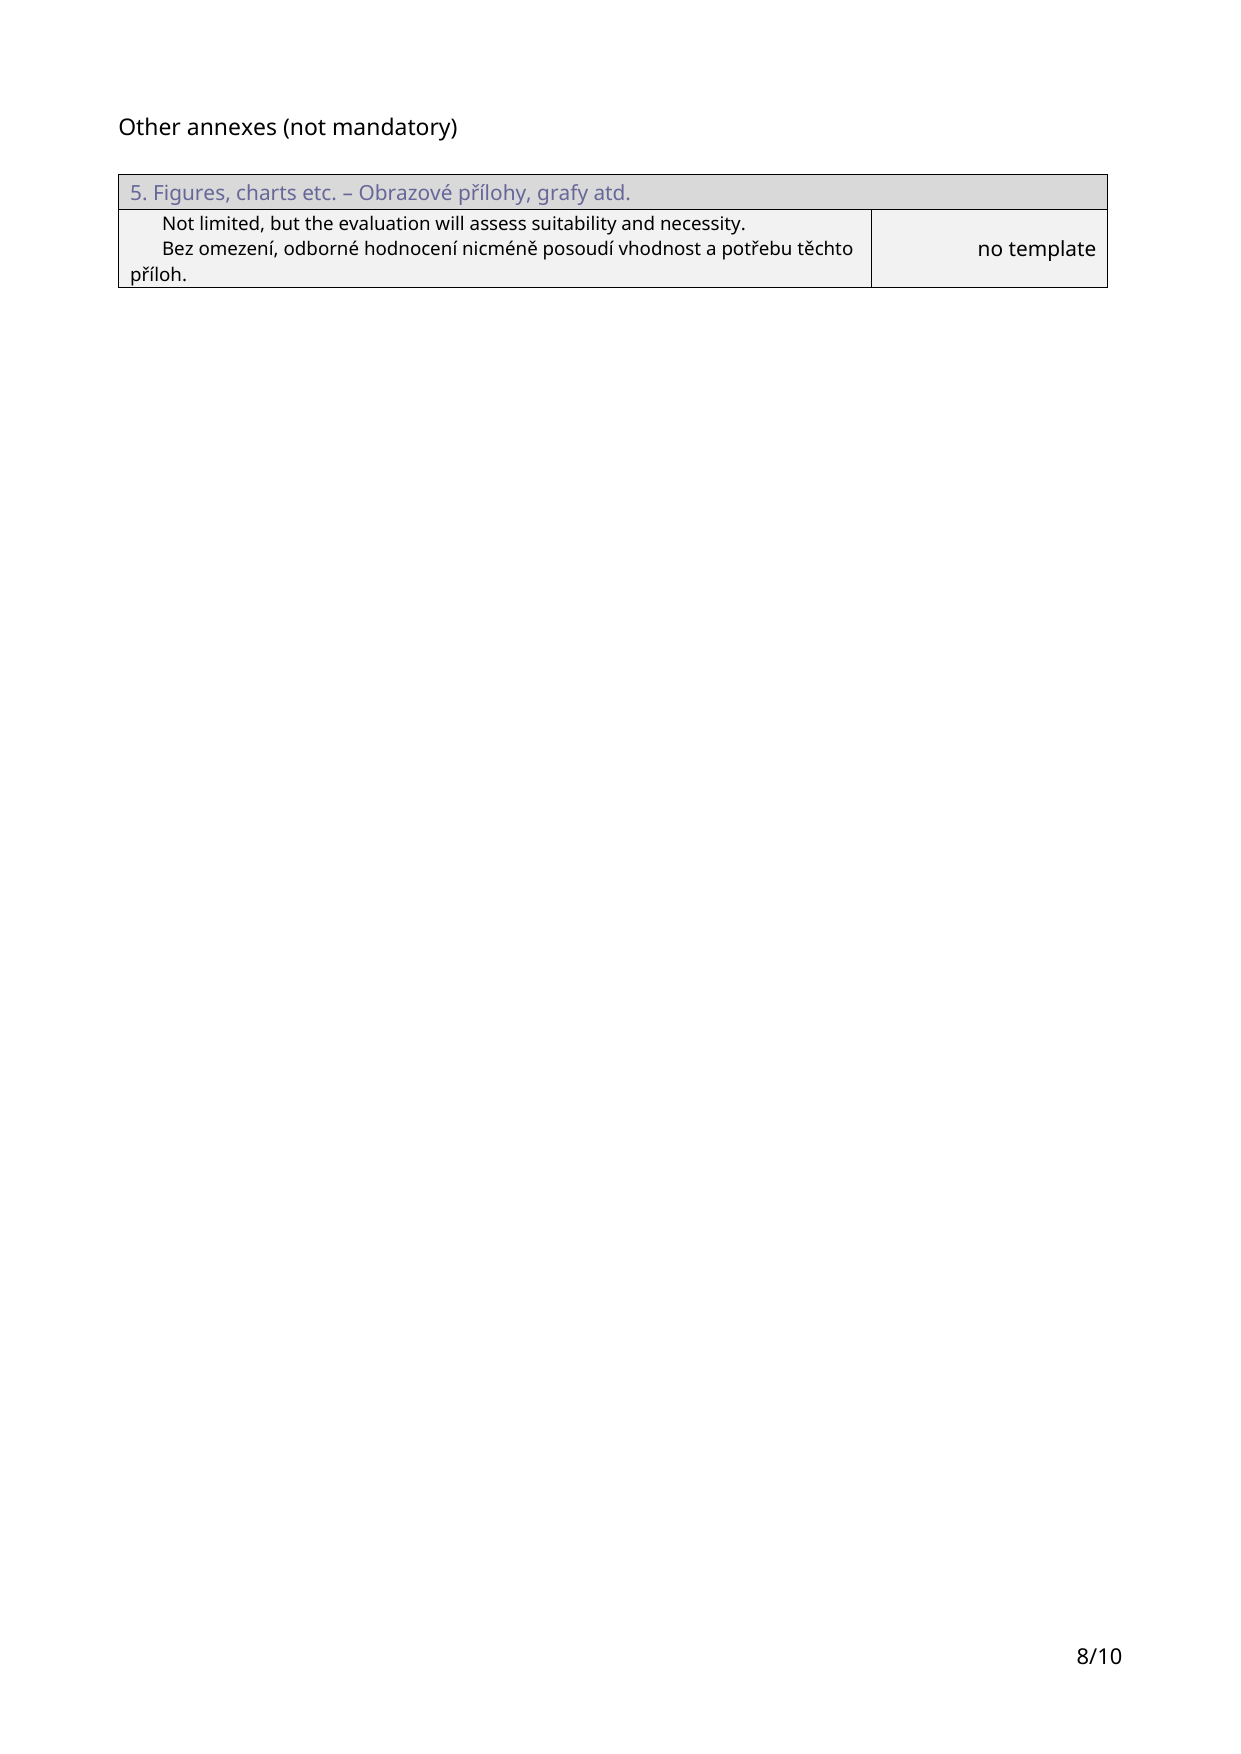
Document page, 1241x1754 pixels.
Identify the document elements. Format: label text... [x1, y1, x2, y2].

table_cell Not limited, but the evaluation will assess suitability and necessity. Bez omezení, odborné hodnocení nicméně posoudí vhodnost a potřebu těchto příloh. [119, 210, 871, 287]
text Other annexes (not mandatory) [118, 111, 1122, 142]
table_header 5. Figures, charts etc. – Obrazové přílohy, grafy atd. [119, 175, 1107, 209]
table_cell no template [872, 210, 1107, 287]
